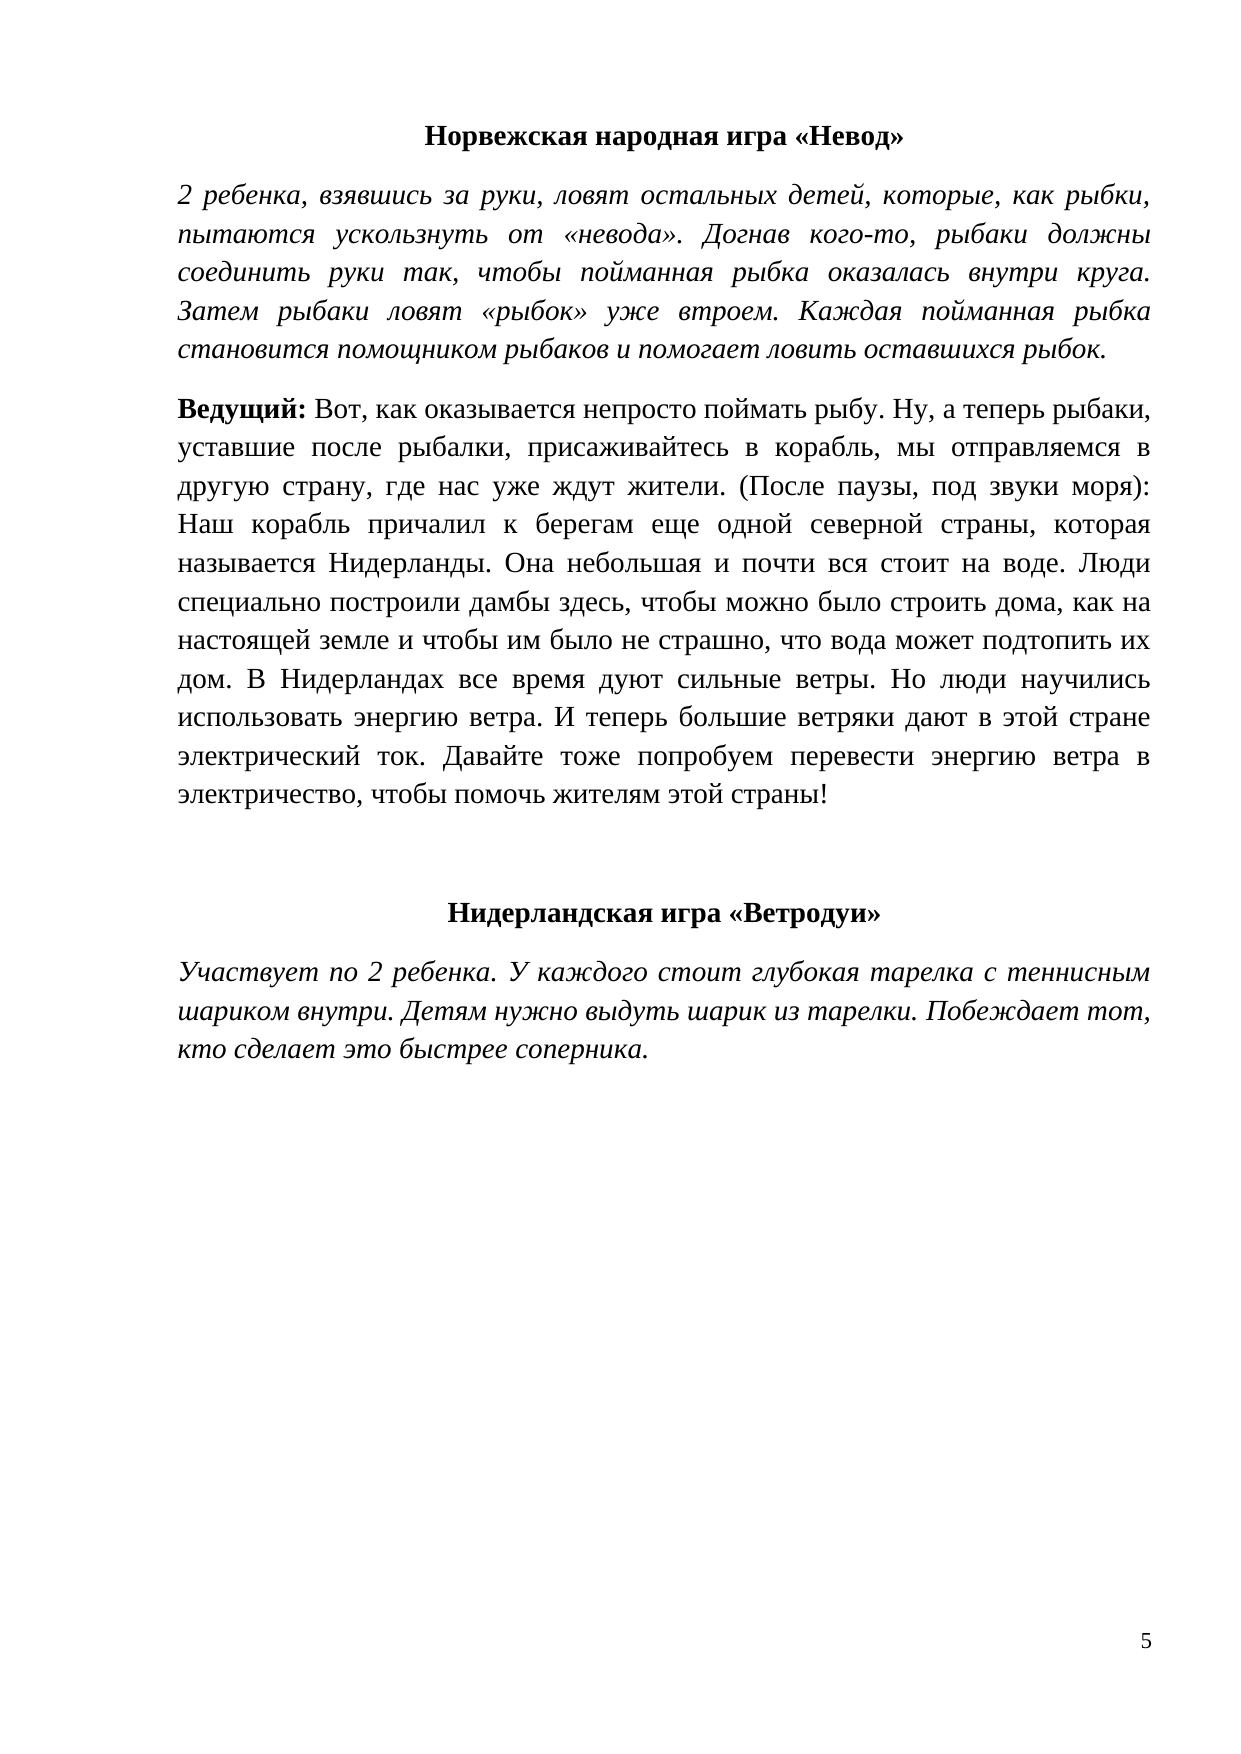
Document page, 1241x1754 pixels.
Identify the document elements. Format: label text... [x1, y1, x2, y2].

text Норвежская народная игра «Невод» [177, 118, 1152, 152]
text Участвует по 2 ребенка. У каждого стоит глубокая тарелка с теннисным шариком внутри. Детям нужно выдуть шарик из тарелки. Побеждает тот, кто сделает это быстрее соперника. [177, 954, 1152, 1065]
text Ведущий: Вот, как оказывается непросто поймать рыбу. Ну, а теперь рыбаки, уставшие после рыбалки, присаживайтесь в корабль, мы отправляемся в другую страну, где нас уже ждут жители. (После паузы, под звуки моря): Наш корабль причалил к берегам еще одной северной страны, которая называется Нидерланды. Она небольшая и почти вся стоит на воде. Люди специально построили дамбы здесь, чтобы можно было строить дома, как на настоящей земле и чтобы им было не страшно, что вода может подтопить их дом. В Нидерландах все время дуют сильные ветры. Но люди научились использовать энергию ветра. И теперь большие ветряки дают в этой стране электрический ток. Давайте тоже попробуем перевести энергию ветра в электричество, чтобы помочь жителям этой страны! [177, 391, 1152, 810]
text Нидерландская игра «Ветродуи» [177, 895, 1152, 929]
text 2 ребенка, взявшись за руки, ловят остальных детей, которые, как рыбки, пытаются ускользнуть от «невода». Догнав кого-то, рыбаки должны соединить руки так, чтобы пойманная рыбка оказалась внутри круга. Затем рыбаки ловят «рыбок» уже втроем. Каждая пойманная рыбка становится помощником рыбаков и помогает ловить оставшихся рыбок. [177, 177, 1152, 365]
